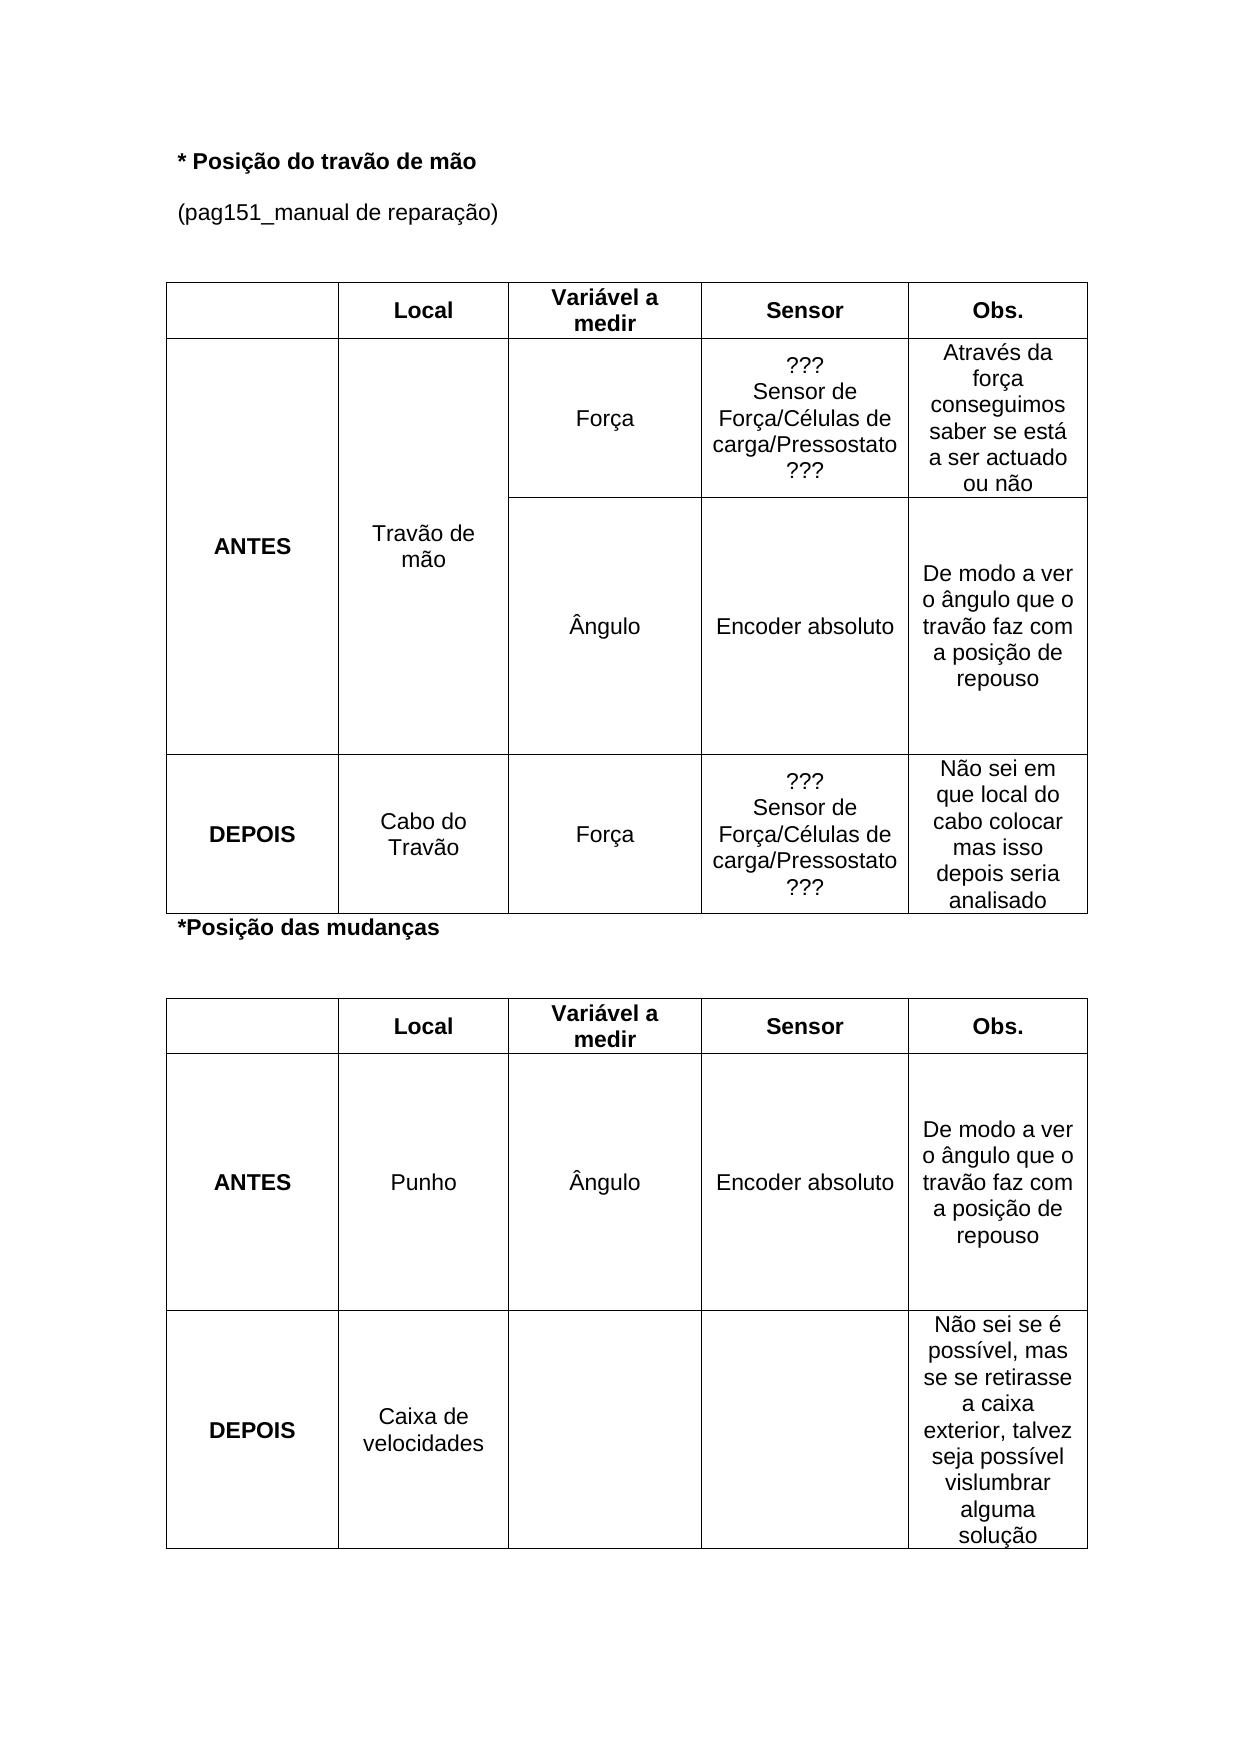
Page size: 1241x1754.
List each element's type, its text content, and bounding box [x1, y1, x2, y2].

table_cell Travão de mão [339, 339, 508, 754]
table_cell ??? Sensor de Força/Células de carga/Pressostato ??? [702, 339, 908, 497]
text *Posição das mudanças [177, 914, 1063, 973]
table_cell DEPOIS [167, 1311, 338, 1548]
table_cell ??? Sensor de Força/Células de carga/Pressostato ??? [702, 755, 908, 913]
table_cell Punho [339, 1054, 508, 1310]
table_cell [509, 1311, 701, 1548]
table_cell Encoder absoluto [702, 1054, 908, 1310]
table_cell Ângulo [509, 498, 701, 754]
table_header [167, 999, 338, 1053]
table_cell Através da força conseguimos saber se está a ser actuado ou não [909, 339, 1087, 497]
table_header Obs. [909, 283, 1087, 338]
table_header Variável a medir [509, 283, 701, 338]
table_cell Não sei em que local do cabo colocar mas isso depois seria analisado [909, 755, 1087, 913]
table_cell Força [509, 755, 701, 913]
table_cell De modo a ver o ângulo que o travão faz com a posição de repouso [909, 498, 1087, 754]
table_header [167, 283, 338, 338]
table_header Variável a medir [509, 999, 701, 1053]
table_cell Ângulo [509, 1054, 701, 1310]
table_cell Não sei se é possível, mas se se retirasse a caixa exterior, talvez seja possível vislumbrar alguma solução [909, 1311, 1087, 1548]
text (pag151_manual de reparação) [177, 199, 1063, 257]
table_cell DEPOIS [167, 755, 338, 913]
table_header Sensor [702, 999, 908, 1053]
table_cell ANTES [167, 339, 338, 754]
table_header Obs. [909, 999, 1087, 1053]
table_cell [702, 1311, 908, 1548]
table_cell ANTES [167, 1054, 338, 1310]
table_cell Cabo do Travão [339, 755, 508, 913]
table_cell Encoder absoluto [702, 498, 908, 754]
table_cell De modo a ver o ângulo que o travão faz com a posição de repouso [909, 1054, 1087, 1310]
text * Posição do travão de mão [177, 148, 1063, 174]
table_cell Caixa de velocidades [339, 1311, 508, 1548]
table_header Sensor [702, 283, 908, 338]
table_header Local [339, 283, 508, 338]
table_cell Força [509, 339, 701, 497]
table_header Local [339, 999, 508, 1053]
